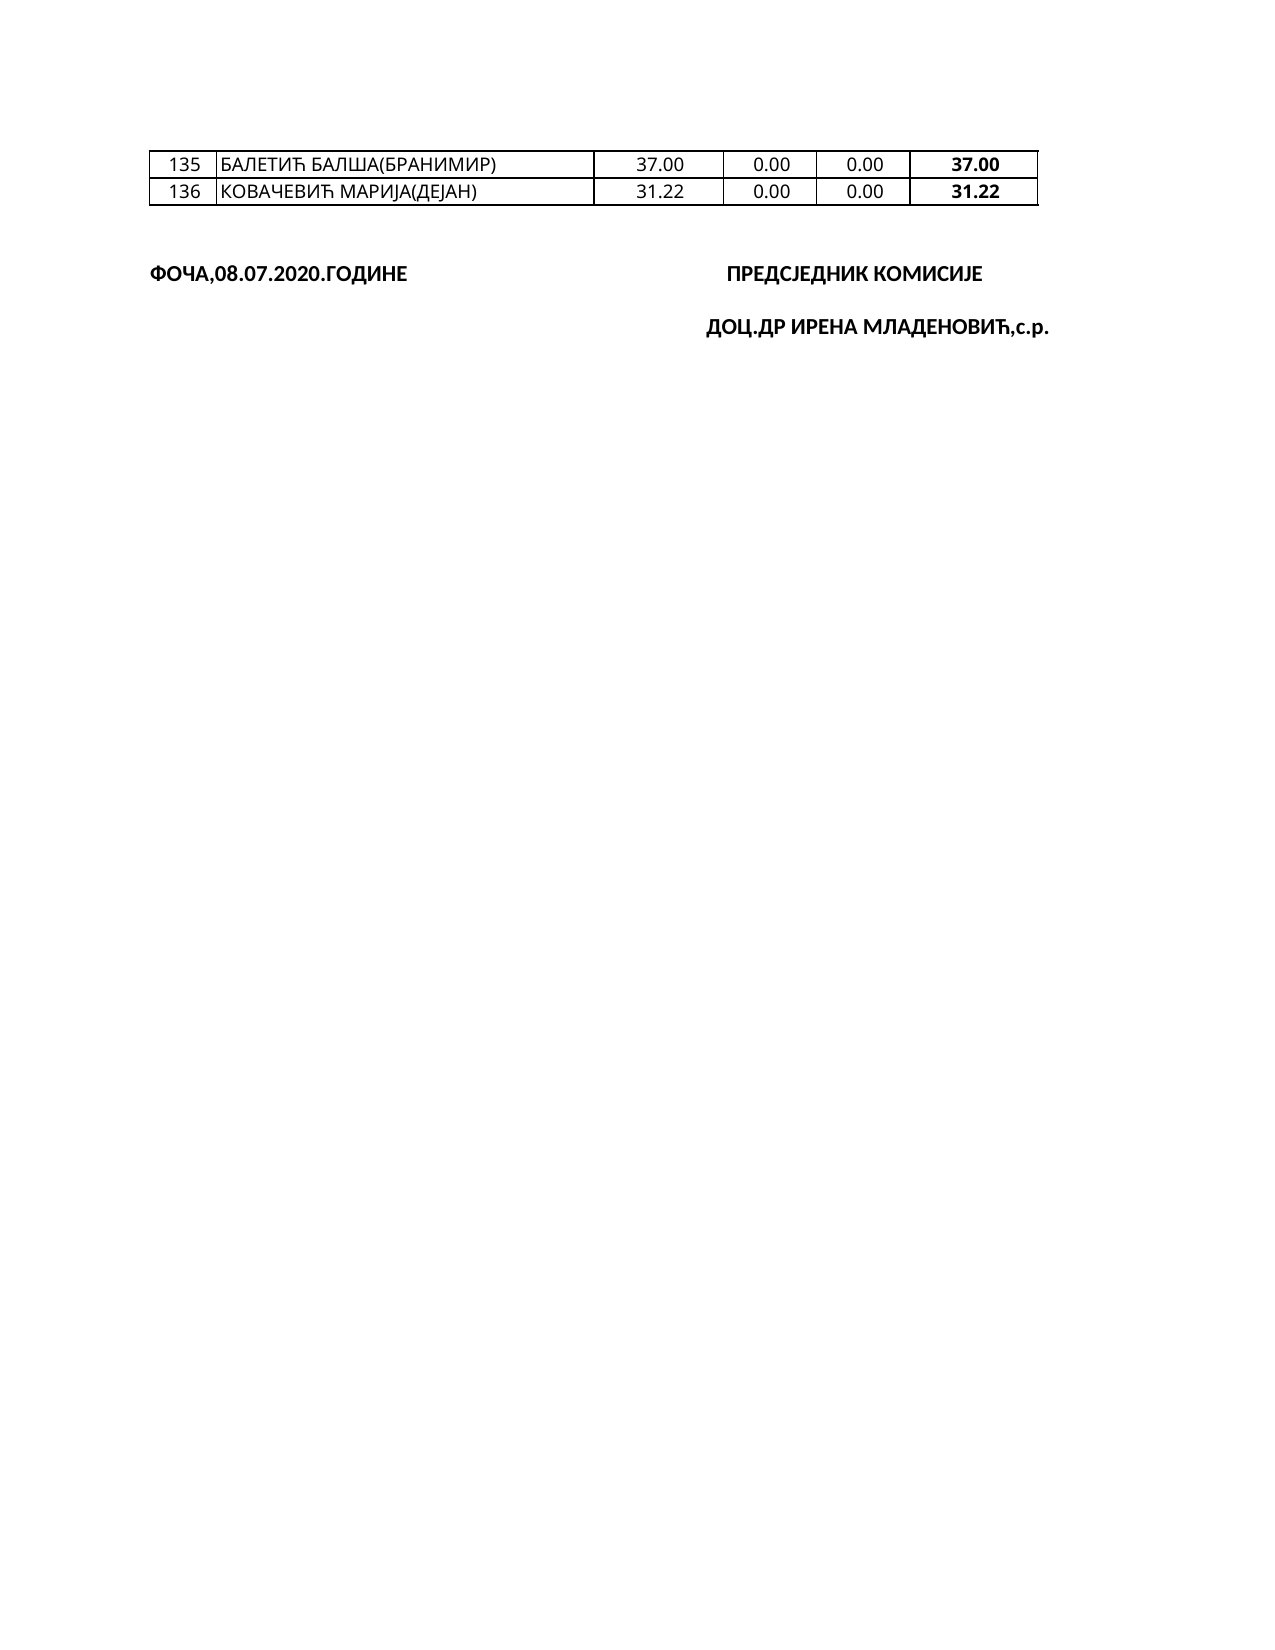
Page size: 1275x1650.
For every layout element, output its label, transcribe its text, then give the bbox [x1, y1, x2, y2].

table_cell 135 [150, 152, 216, 177]
table_cell 31.22 [595, 179, 723, 204]
text ДОЦ.ДР ИРЕНА МЛАДЕНОВИЋ,с.р. [150, 312, 1125, 340]
table_cell 136 [150, 179, 216, 204]
table_cell 37.00 [595, 152, 723, 177]
table_cell КОВАЧЕВИЋ МАРИЈА(ДЕЈАН) [217, 179, 593, 204]
text ФОЧА,08.07.2020.ГОДИНЕ ПРЕДСЈЕДНИК КОМИСИЈЕ [150, 259, 1125, 287]
table_cell 31.22 [911, 179, 1037, 204]
table_cell 0.00 [817, 179, 909, 204]
table_cell 37.00 [911, 152, 1037, 177]
table_cell БАЛЕТИЋ БАЛША(БРАНИМИР) [217, 152, 593, 177]
table_cell 0.00 [724, 179, 816, 204]
table_cell 0.00 [724, 152, 816, 177]
table_cell 0.00 [817, 152, 909, 177]
